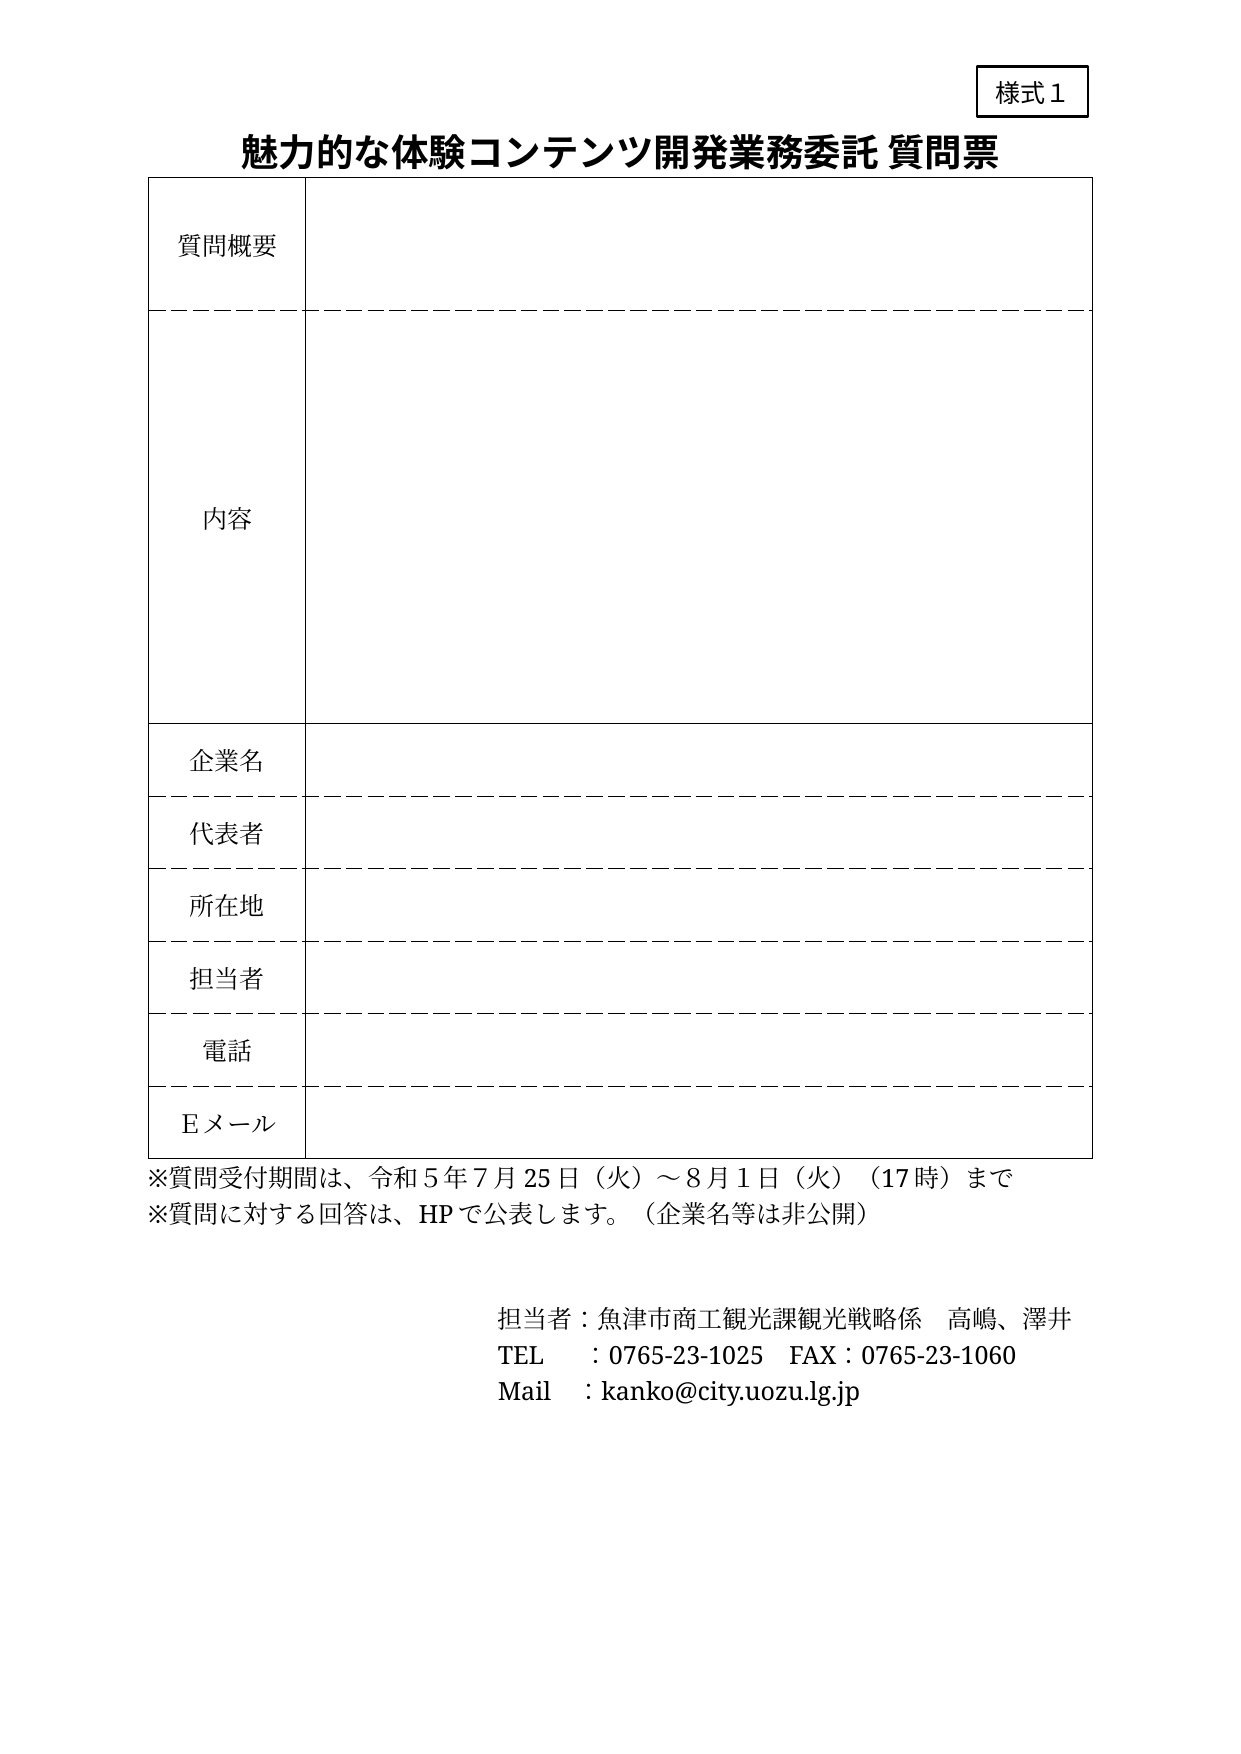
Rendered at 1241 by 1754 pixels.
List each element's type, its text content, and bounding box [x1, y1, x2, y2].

table_cell [306, 941, 1092, 1013]
table_header [306, 178, 1092, 310]
table_cell 電話 [149, 1013, 305, 1086]
text ※質問に対する回答は、HPで公表します。（企業名等は非公開） [148, 1195, 1092, 1231]
table_cell 所在地 [149, 868, 305, 941]
table_cell [306, 310, 1092, 723]
text Mail ：kanko@city.uozu.lg.jp [148, 1371, 1092, 1407]
table_cell 担当者 [149, 941, 305, 1013]
table_cell 代表者 [149, 796, 305, 868]
table_cell 企業名 [149, 724, 305, 796]
table_cell [306, 724, 1092, 796]
text 魅力的な体験コンテンツ開発業務委託 質問票 [148, 123, 1092, 177]
table_header 質問概要 [149, 178, 305, 310]
table_cell [306, 868, 1092, 941]
table_cell Ｅメール [149, 1086, 305, 1158]
text 担当者：魚津市商工観光課観光戦略係 高嶋、澤井 [148, 1299, 1092, 1335]
table_cell [306, 1013, 1092, 1086]
table_cell [306, 1086, 1092, 1158]
text ※質問受付期間は、令和５年７月25日（火）～８月１日（火）（17時）まで [148, 1159, 1092, 1195]
text TEL ：0765-23-1025 FAX：0765-23-1060 [148, 1335, 1092, 1371]
table_cell [306, 796, 1092, 868]
table_cell 内容 [149, 310, 305, 723]
